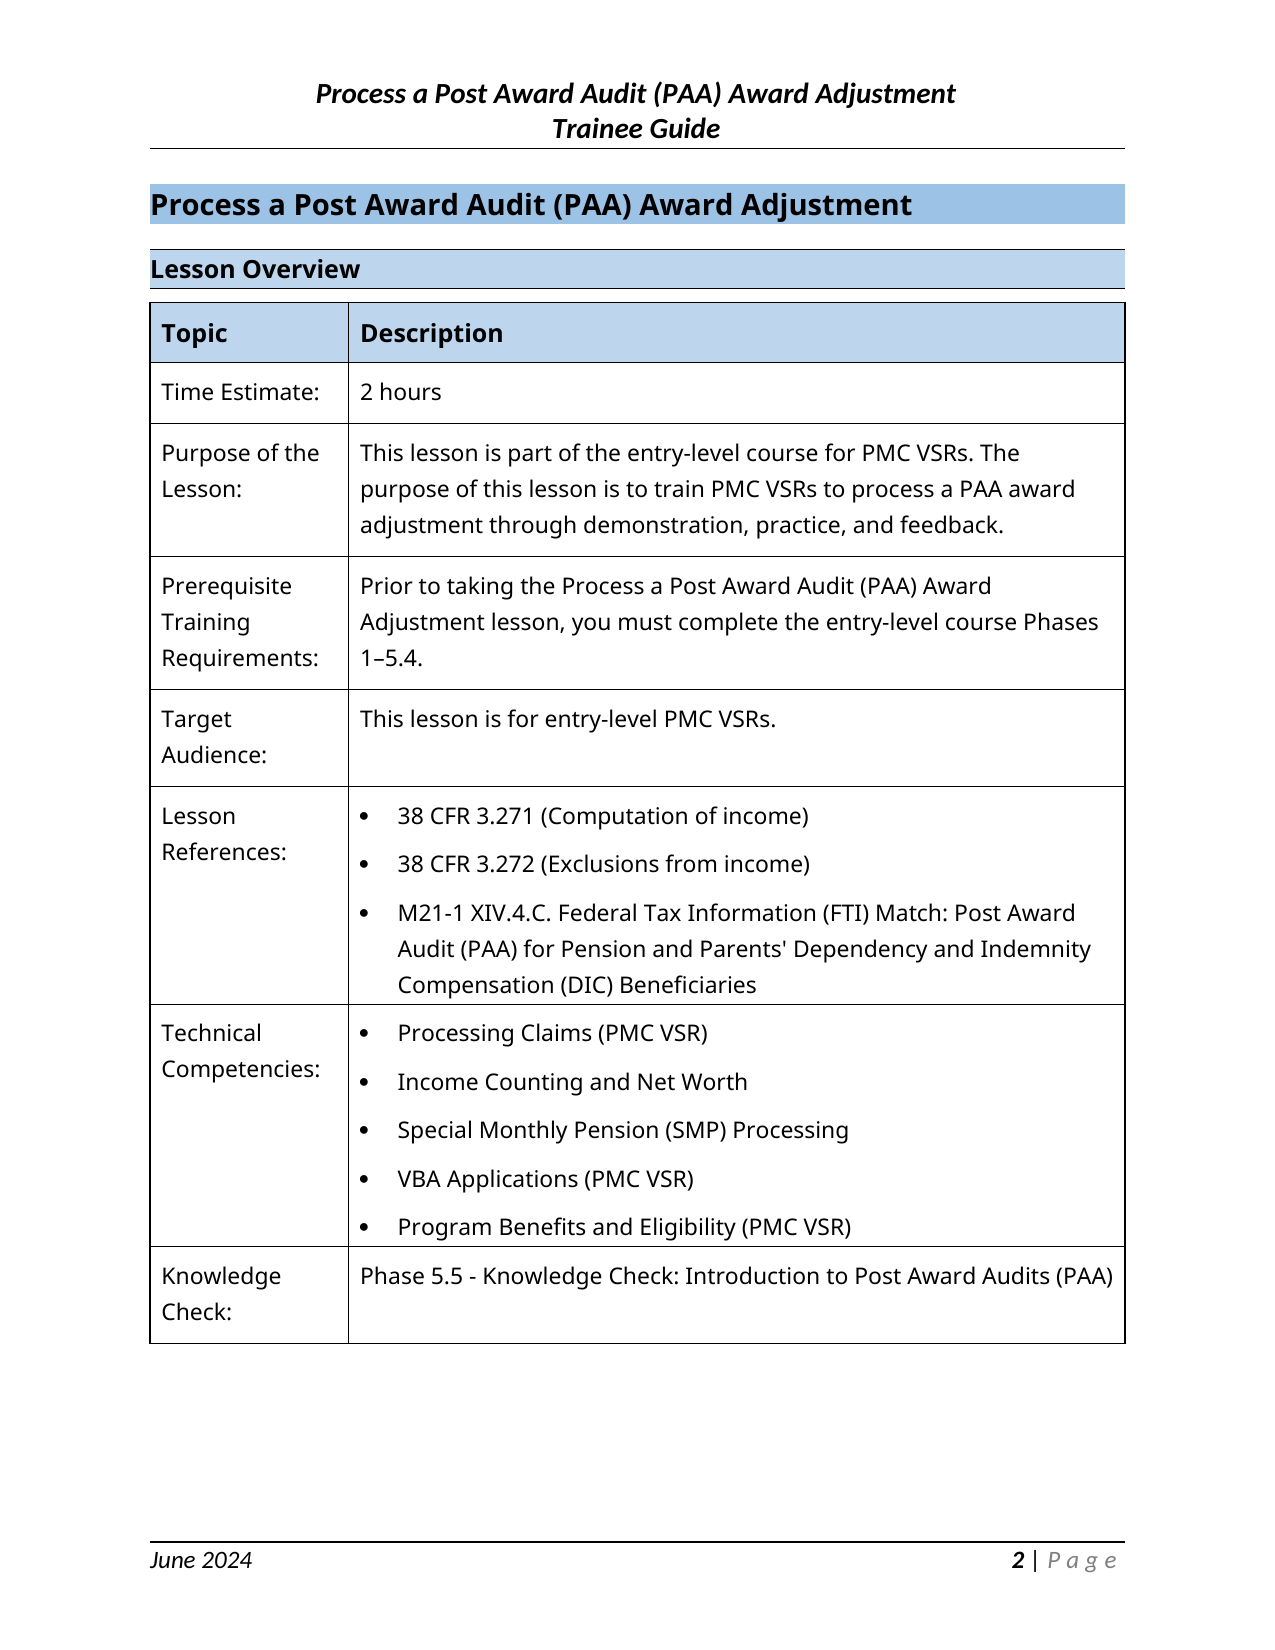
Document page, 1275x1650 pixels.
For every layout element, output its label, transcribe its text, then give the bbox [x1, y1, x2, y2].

table_cell Lesson References: [151, 787, 348, 1004]
table_header Topic [151, 303, 348, 362]
table_cell Target Audience: [151, 690, 348, 786]
table_cell Technical Competencies: [151, 1005, 348, 1246]
table_cell Processing Claims (PMC VSR) Income Counting and Net Worth Special Monthly Pension (SMP) Processing VBA Applications (PMC VSR) Program Benefits and Eligibility (PMC VSR) [349, 1005, 1124, 1246]
table_cell Prior to taking the Process a Post Award Audit (PAA) Award Adjustment lesson, you must complete the entry-level course Phases 1–5.4. [349, 557, 1124, 689]
table_cell Prerequisite Training Requirements: [151, 557, 348, 689]
table_cell 2 hours [349, 363, 1124, 423]
table_cell This lesson is part of the entry-level course for PMC VSRs. The purpose of this lesson is to train PMC VSRs to process a PAA award adjustment through demonstration, practice, and feedback. [349, 424, 1124, 556]
table_cell Phase 5.5 - Knowledge Check: Introduction to Post Award Audits (PAA) [349, 1247, 1124, 1343]
table_cell Time Estimate: [151, 363, 348, 423]
table_cell Knowledge Check: [151, 1247, 348, 1343]
table_cell This lesson is for entry-level PMC VSRs. [349, 690, 1124, 786]
table_cell 38 CFR 3.271 (Computation of income) 38 CFR 3.272 (Exclusions from income) M21-1 XIV.4.C. Federal Tax Information (FTI) Match: Post Award Audit (PAA) for Pension and Parents' Dependency and Indemnity Compensation (DIC) Beneficiaries [349, 787, 1124, 1004]
subtitle Lesson Overview [150, 250, 1125, 288]
table_cell Purpose of the Lesson: [151, 424, 348, 556]
subtitle Process a Post Award Audit (PAA) Award Adjustment [150, 184, 1125, 224]
table_header Description [349, 303, 1124, 362]
